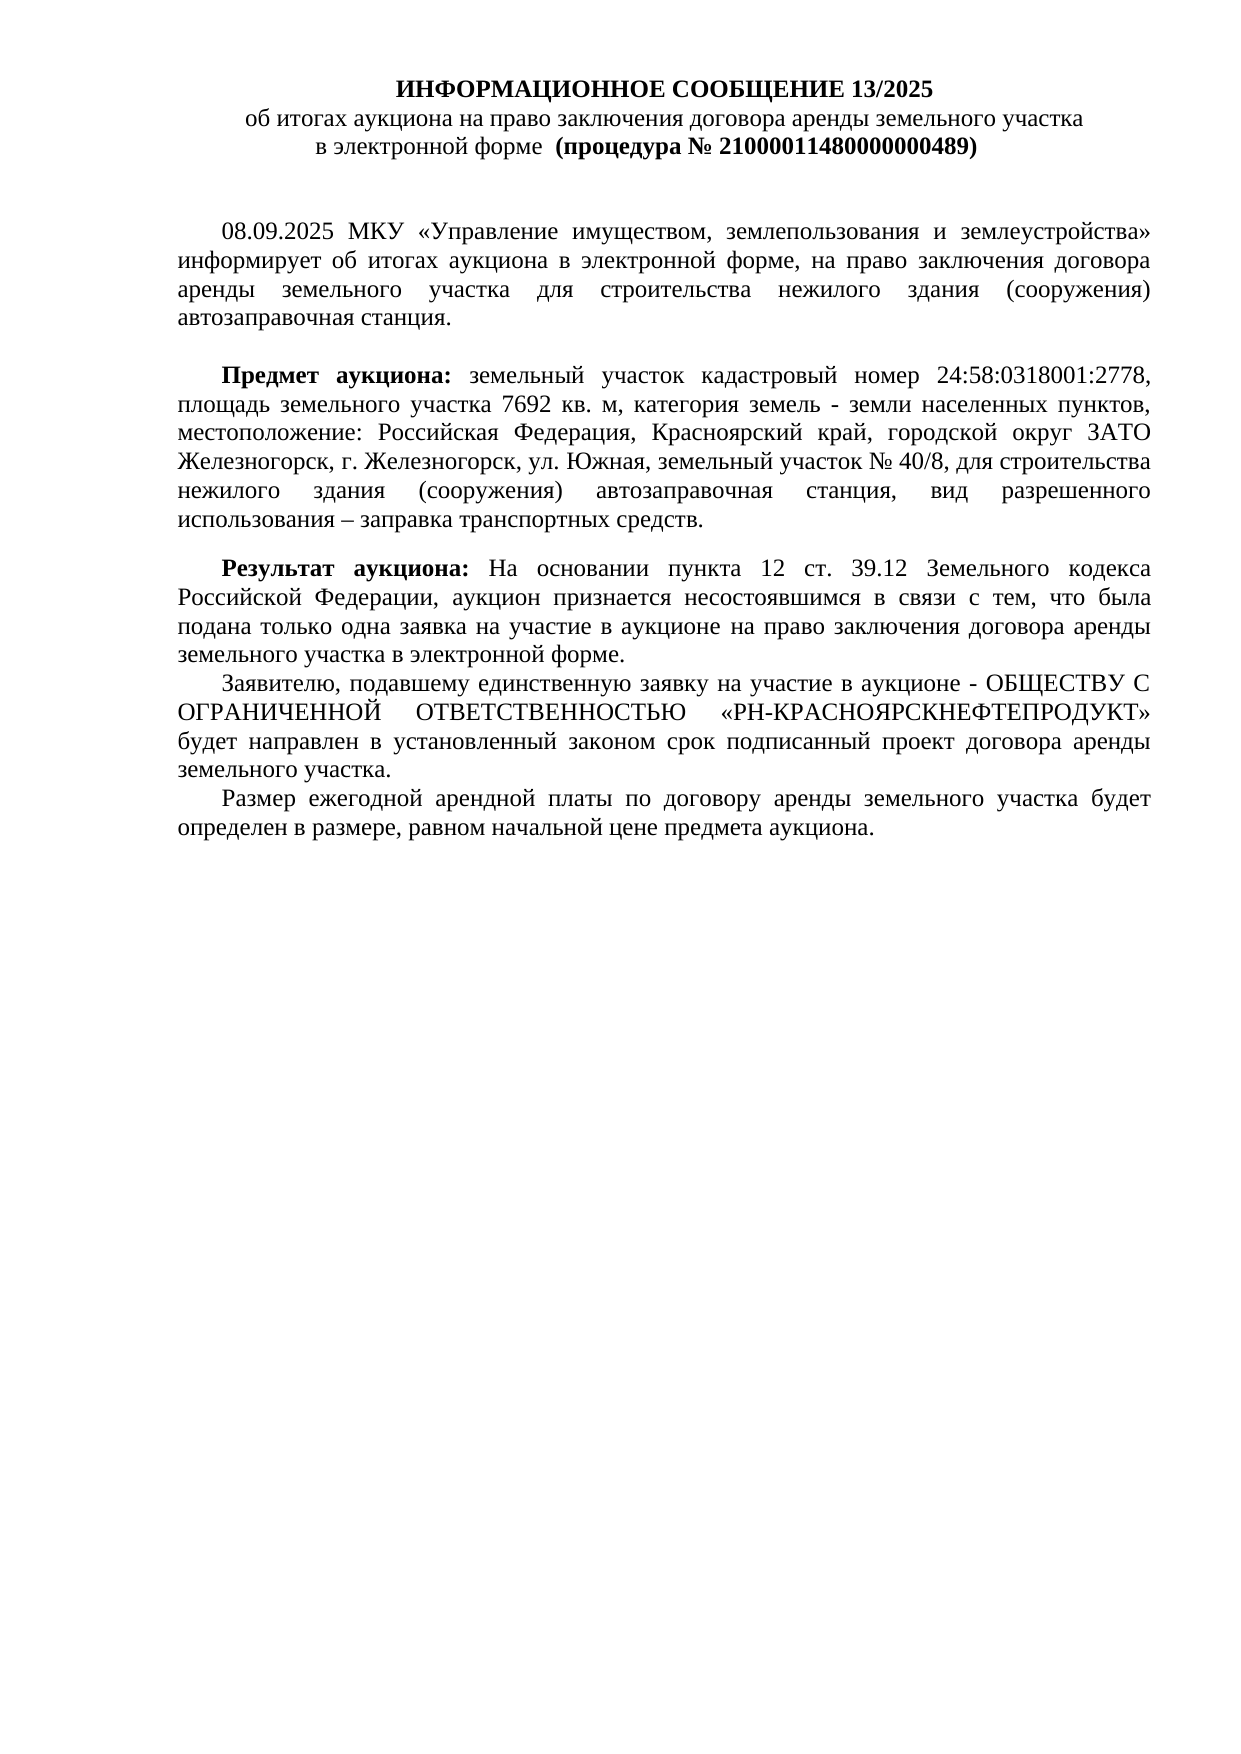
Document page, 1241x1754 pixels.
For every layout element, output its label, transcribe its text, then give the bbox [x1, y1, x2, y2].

text Результат аукциона: На основании пункта 12 ст. 39.12 Земельного кодекса Российской Федерации, аукцион признается несостоявшимся в связи с тем, что была подана только одна заявка на участие в аукционе на право заключения договора аренды земельного участка в электронной форме. [177, 553, 1152, 668]
list ИНФОРМАЦИОННОЕ СООБЩЕНИЕ 13/2025 [177, 74, 1152, 103]
text Предмет аукциона: земельный участок кадастровый номер 24:58:0318001:2778, площадь земельного участка 7692 кв. м, категория земель - земли населенных пунктов, местоположение: Российская Федерация, Красноярский край, городской округ ЗАТО Железногорск, г. Железногорск, ул. Южная, земельный участок № 40/8, для строительства нежилого здания (сооружения) автозаправочная станция, вид разрешенного использования – заправка транспортных средств. [177, 360, 1152, 532]
text 08.09.2025 МКУ «Управление имуществом, землепользования и землеустройства» информирует об итогах аукциона в электронной форме, на право заключения договора аренды земельного участка для строительства нежилого здания (сооружения) автозаправочная станция. [177, 216, 1152, 331]
text об итогах аукциона на право заключения договора аренды земельного участка [177, 103, 1152, 131]
text в электронной форме (процедура № 21000011480000000489) [177, 131, 1152, 160]
text Размер ежегодной арендной платы по договору аренды земельного участка будет определен в размере, равном начальной цене предмета аукциона. [177, 783, 1152, 841]
text Заявителю, подавшему единственную заявку на участие в аукционе - ОБЩЕСТВУ С ОГРАНИЧЕННОЙ ОТВЕТСТВЕННОСТЬЮ «РН-КРАСНОЯРСКНЕФТЕПРОДУКТ» будет направлен в установленный законом срок подписанный проект договора аренды земельного участка. [177, 668, 1152, 783]
